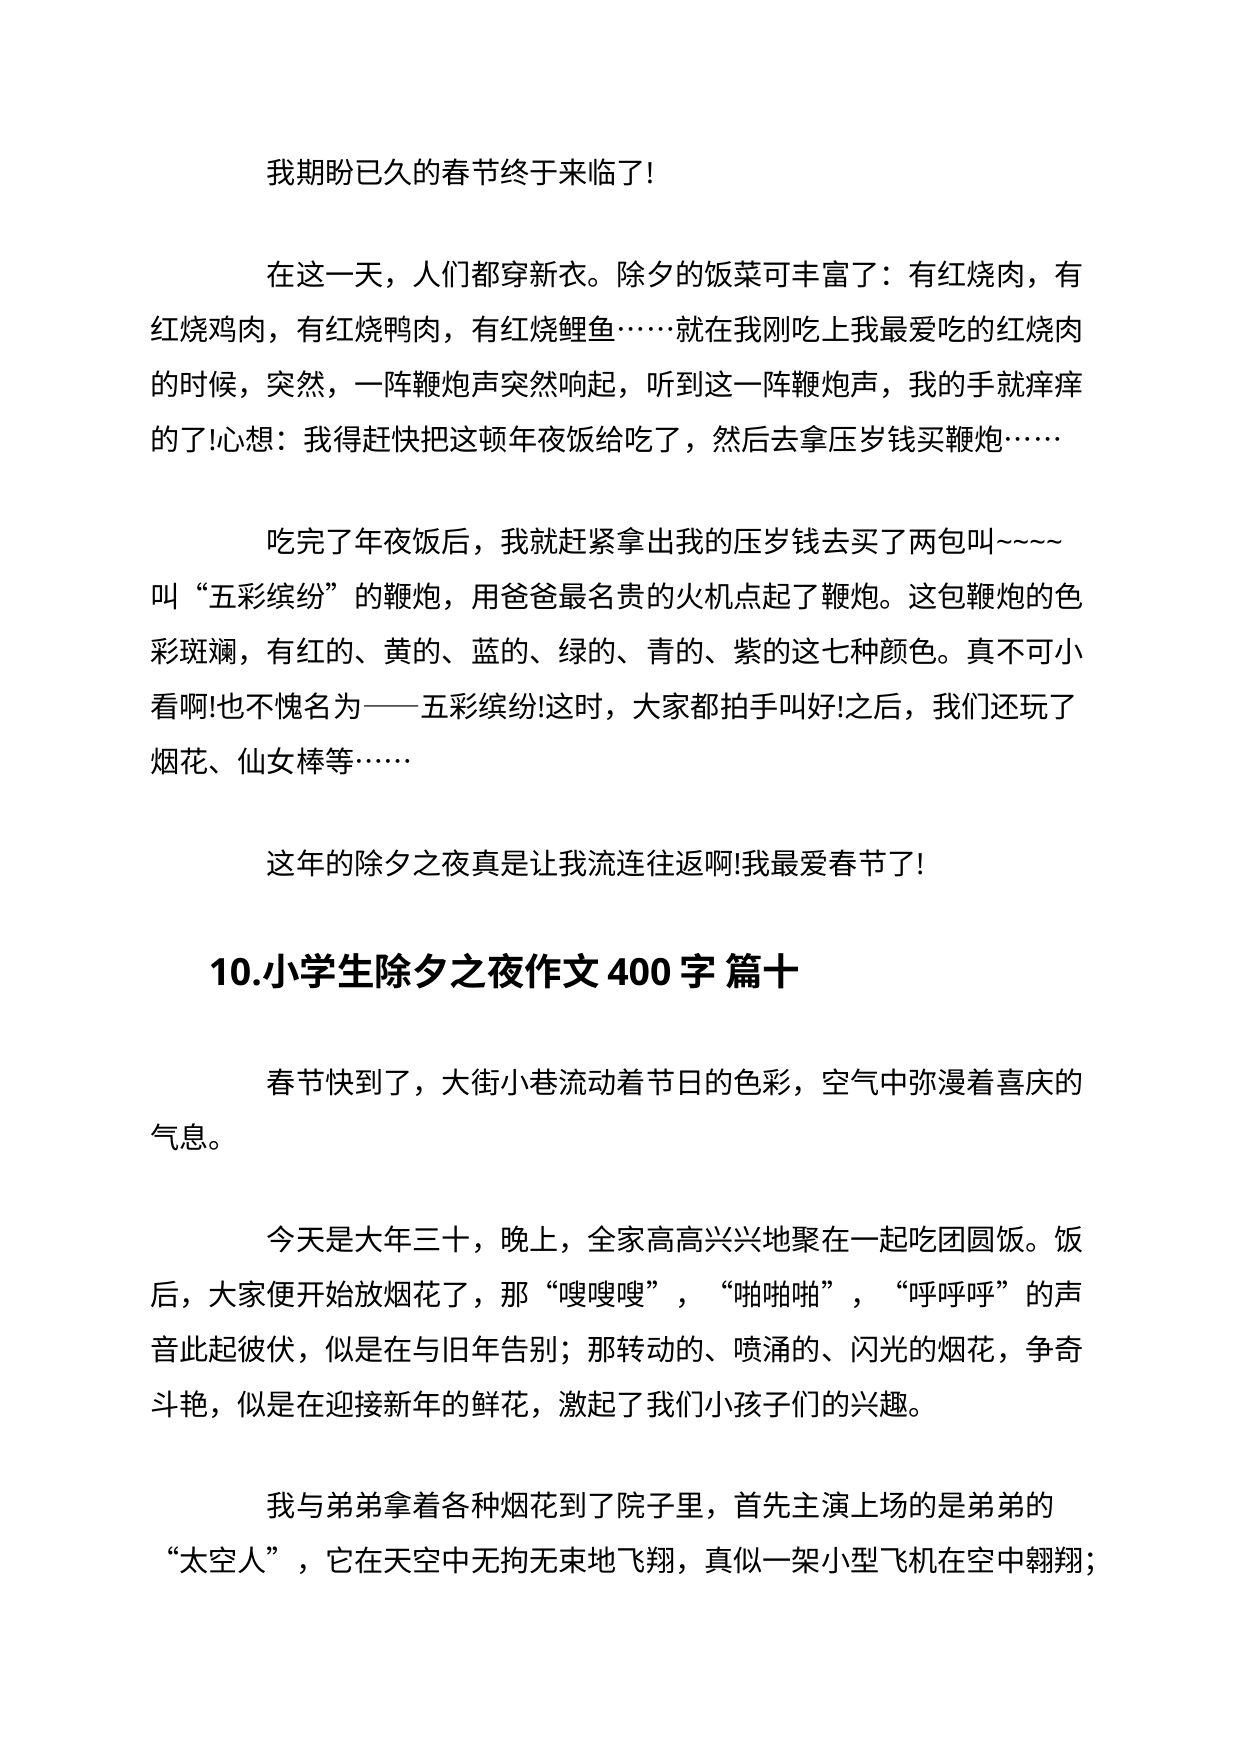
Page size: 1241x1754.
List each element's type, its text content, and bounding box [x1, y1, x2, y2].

text 春节快到了，大街小巷流动着节日的色彩，空气中弥漫着喜庆的气息。 [150, 1060, 1090, 1157]
text 吃完了年夜饭后，我就赶紧拿出我的压岁钱去买了两包叫~~~~叫“五彩缤纷”的鞭炮，用爸爸最名贵的火机点起了鞭炮。这包鞭炮的色彩斑斓，有红的、黄的、蓝的、绿的、青的、紫的这七种颜色。真不可小看啊!也不愧名为——五彩缤纷!这时，大家都拍手叫好!之后，我们还玩了烟花、仙女棒等…… [150, 519, 1090, 781]
text 在这一天，人们都穿新衣。除夕的饭菜可丰富了：有红烧肉，有红烧鸡肉，有红烧鸭肉，有红烧鲤鱼……就在我刚吃上我最爱吃的红烧肉的时候，突然，一阵鞭炮声突然响起，听到这一阵鞭炮声，我的手就痒痒的了!心想：我得赶快把这顿年夜饭给吃了，然后去拿压岁钱买鞭炮…… [150, 252, 1090, 459]
text 今天是大年三十，晚上，全家高高兴兴地聚在一起吃团圆饭。饭后，大家便开始放烟花了，那“嗖嗖嗖”，“啪啪啪”，“呼呼呼”的声音此起彼伏，似是在与旧年告别；那转动的、喷涌的、闪光的烟花，争奇斗艳，似是在迎接新年的鲜花，激起了我们小孩子们的兴趣。 [150, 1216, 1090, 1423]
text 这年的除夕之夜真是让我流连往返啊!我最爱春节了! [150, 840, 1090, 883]
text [150, 1483, 1090, 1580]
text 我期盼已久的春节终于来临了! [150, 150, 1090, 192]
text 10.小学生除夕之夜作文400字 篇十 [150, 942, 1090, 997]
